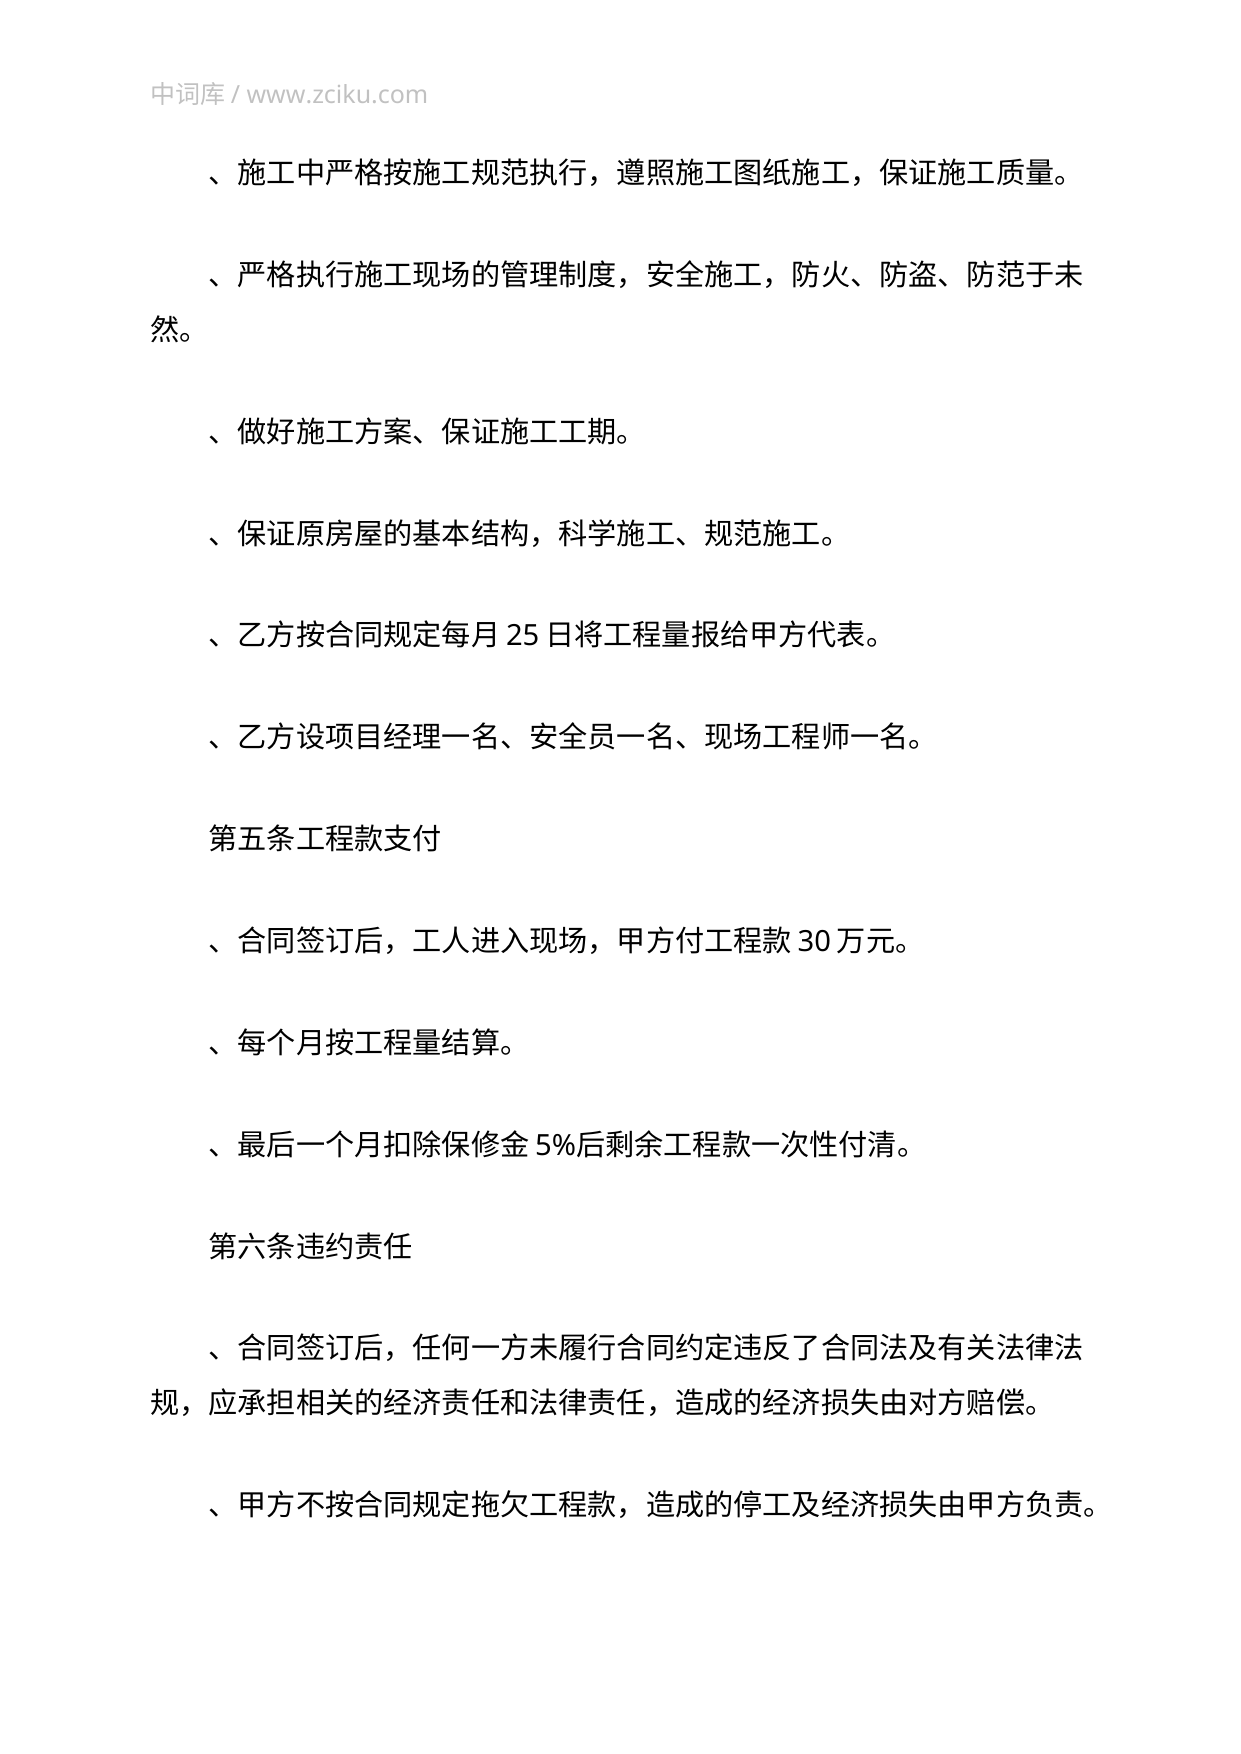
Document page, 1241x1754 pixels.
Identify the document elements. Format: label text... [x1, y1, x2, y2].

text 第五条工程款支付 [150, 816, 1090, 858]
text 第六条违约责任 [150, 1223, 1090, 1266]
text 、每个月按工程量结算。 [150, 1019, 1090, 1062]
text 、保证原房屋的基本结构，科学施工、规范施工。 [150, 510, 1090, 552]
text 、做好施工方案、保证施工工期。 [150, 408, 1090, 451]
text 、乙方按合同规定每月25日将工程量报给甲方代表。 [150, 612, 1090, 654]
text 、乙方设项目经理一名、安全员一名、现场工程师一名。 [150, 714, 1090, 756]
text 、最后一个月扣除保修金5%后剩余工程款一次性付清。 [150, 1121, 1090, 1164]
text 、甲方不按合同规定拖欠工程款，造成的停工及经济损失由甲方负责。 [150, 1482, 1090, 1524]
text 、施工中严格按施工规范执行，遵照施工图纸施工，保证施工质量。 [150, 150, 1090, 192]
text 、合同签订后，任何一方未履行合同约定违反了合同法及有关法律法规，应承担相关的经济责任和法律责任，造成的经济损失由对方赔偿。 [150, 1325, 1090, 1422]
text 、严格执行施工现场的管理制度，安全施工，防火、防盗、防范于未然。 [150, 252, 1090, 349]
text 、合同签订后，工人进入现场，甲方付工程款30万元。 [150, 917, 1090, 960]
